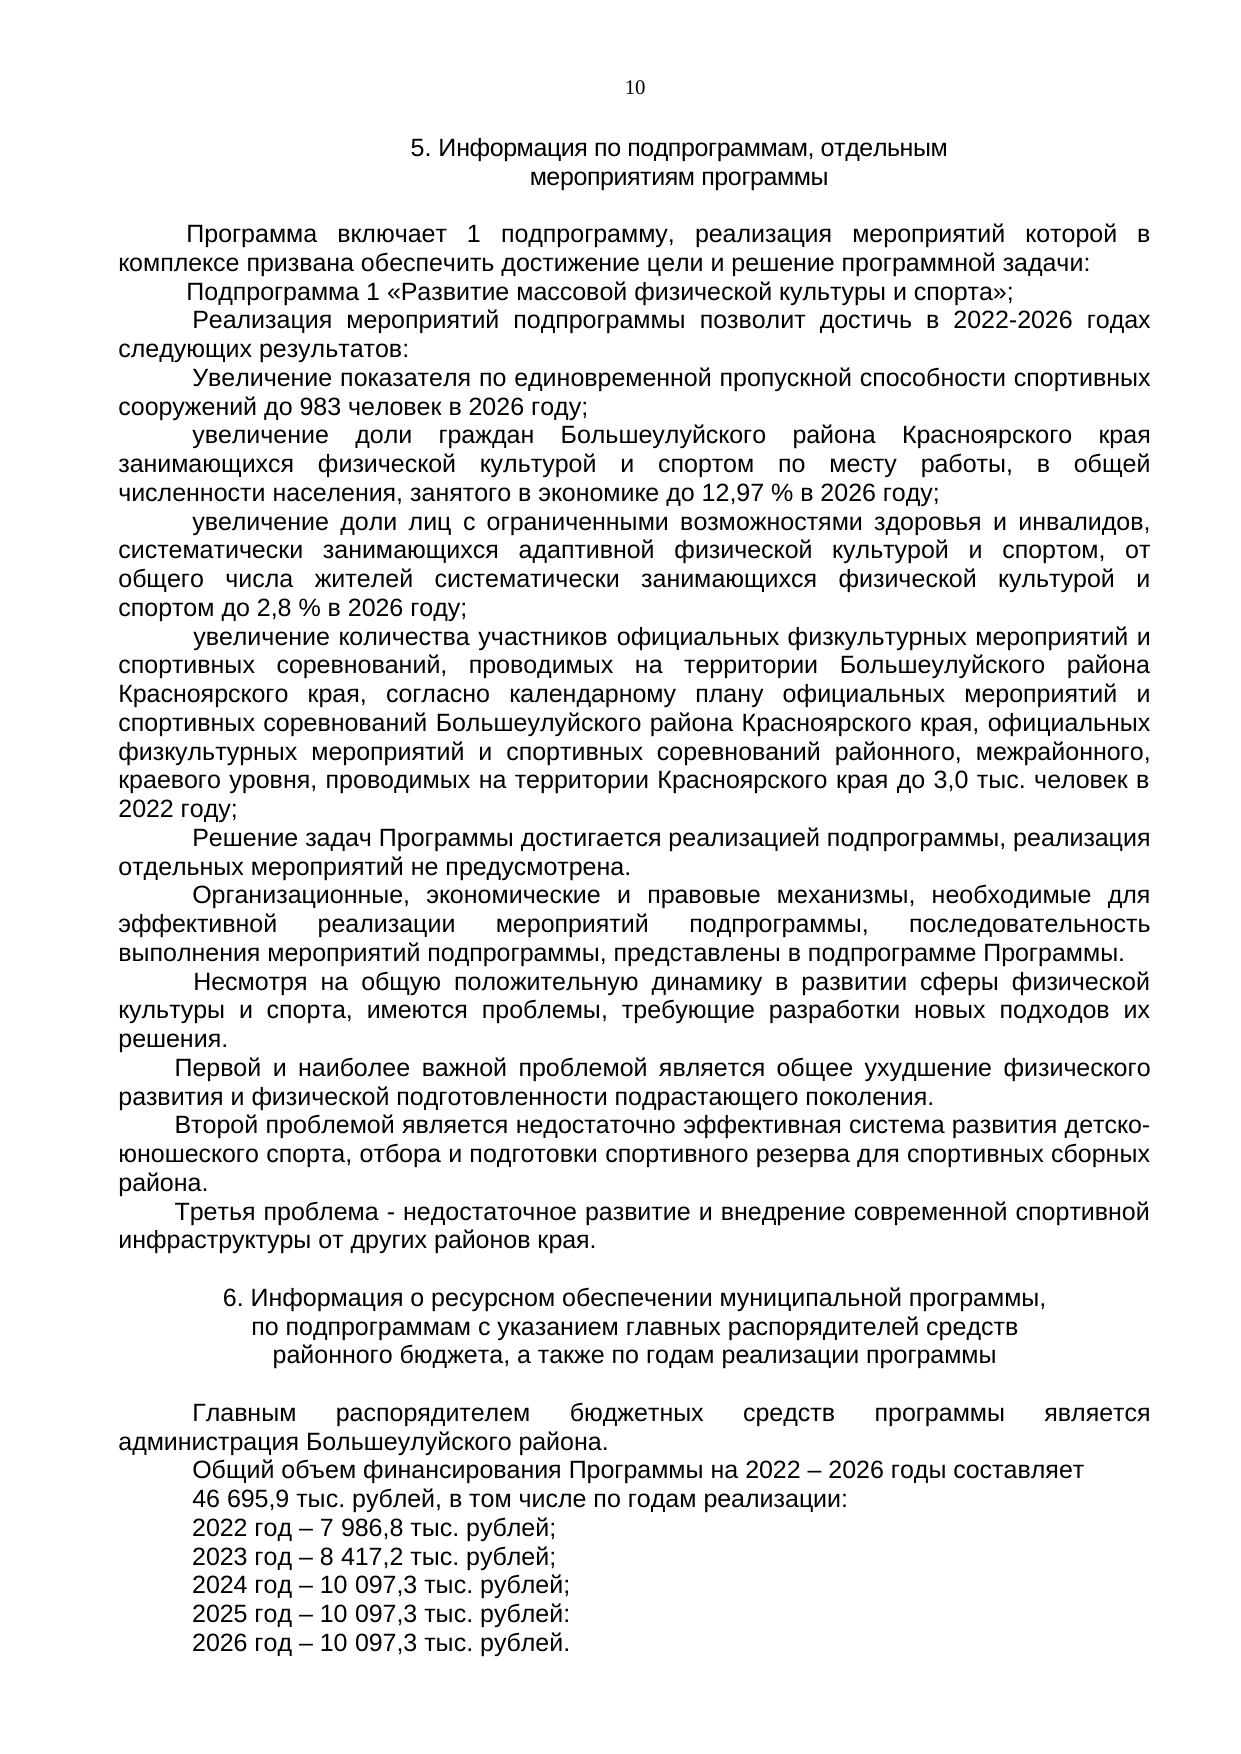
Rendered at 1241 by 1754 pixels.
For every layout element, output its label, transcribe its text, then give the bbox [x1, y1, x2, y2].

text районного бюджета, а также по годам реализации программы [118, 1340, 1152, 1369]
text 5. Информация по подпрограммам, отдельным [207, 133, 1152, 162]
text 2023 год – 8 417,2 тыс. рублей; [107, 1542, 1152, 1570]
text 46 695,9 тыс. рублей, в том числе по годам реализации: [192, 1484, 1152, 1513]
text Главным распорядителем бюджетных средств программы является администрация Большеулуйского района. [118, 1398, 1152, 1455]
text Общий объем финансирования Программы на 2022 – 2026 годы составляет [192, 1455, 1152, 1484]
text Третья проблема - недостаточное развитие и внедрение современной спортивной инфраструктуры от других районов края. [118, 1197, 1152, 1254]
text увеличение количества участников официальных физкультурных мероприятий и спортивных соревнований, проводимых на территории Большеулуйского района Красноярского края, согласно календарному плану официальных мероприятий и спортивных соревнований Большеулуйского района Красноярского края, официальных физкультурных мероприятий и спортивных соревнований районного, межрайонного, краевого уровня, проводимых на территории Красноярского края до 3,0 тыс. человек в 2022 году; [118, 622, 1152, 823]
text Увеличение показателя по единовременной пропускной способности спортивных сооружений до 983 человек в 2026 году; [118, 363, 1152, 420]
text Программа включает 1 подпрограмму, реализация мероприятий которой в комплексе призвана обеспечить достижение цели и решение программной задачи: [118, 219, 1152, 277]
text увеличение доли лиц с ограниченными возможностями здоровья и инвалидов, систематически занимающихся адаптивной физической культурой и спортом, от общего числа жителей систематически занимающихся физической культурой и спортом до 2,8 % в 2026 году; [118, 507, 1152, 622]
text Подпрограмма 1 «Развитие массовой физической культуры и спорта»; [118, 277, 1152, 305]
text Несмотря на общую положительную динамику в развитии сферы физической культуры и спорта, имеются проблемы, требующие разработки новых подходов их решения. [118, 967, 1152, 1053]
text Первой и наиболее важной проблемой является общее ухудшение физического развития и физической подготовленности подрастающего поколения. [118, 1053, 1152, 1110]
text 2025 год – 10 097,3 тыс. рублей: [107, 1599, 1152, 1628]
text 2024 год – 10 097,3 тыс. рублей; [107, 1570, 1152, 1599]
text мероприятиям программы [207, 162, 1152, 190]
text Второй проблемой является недостаточно эффективная система развития детско-юношеского спорта, отбора и подготовки спортивного резерва для спортивных сборных района. [118, 1110, 1152, 1197]
text Решение задач Программы достигается реализацией подпрограммы, реализация отдельных мероприятий не предусмотрена. [118, 823, 1152, 880]
text 6. Информация о ресурсном обеспечении муниципальной программы, [118, 1283, 1152, 1312]
text Реализация мероприятий подпрограммы позволит достичь в 2022-2026 годах следующих результатов: [118, 305, 1152, 363]
text по подпрограммам с указанием главных распорядителей средств [118, 1312, 1152, 1340]
text Организационные, экономические и правовые механизмы, необходимые для эффективной реализации мероприятий подпрограммы, последовательность выполнения мероприятий подпрограммы, представлены в подпрограмме Программы. [118, 880, 1152, 967]
text увеличение доли граждан Большеулуйского района Красноярского края занимающихся физической культурой и спортом по месту работы, в общей численности населения, занятого в экономике до 12,97 % в 2026 году; [118, 420, 1152, 507]
text 2026 год – 10 097,3 тыс. рублей. [107, 1628, 1152, 1657]
text 2022 год – 7 986,8 тыс. рублей; [107, 1513, 1152, 1542]
